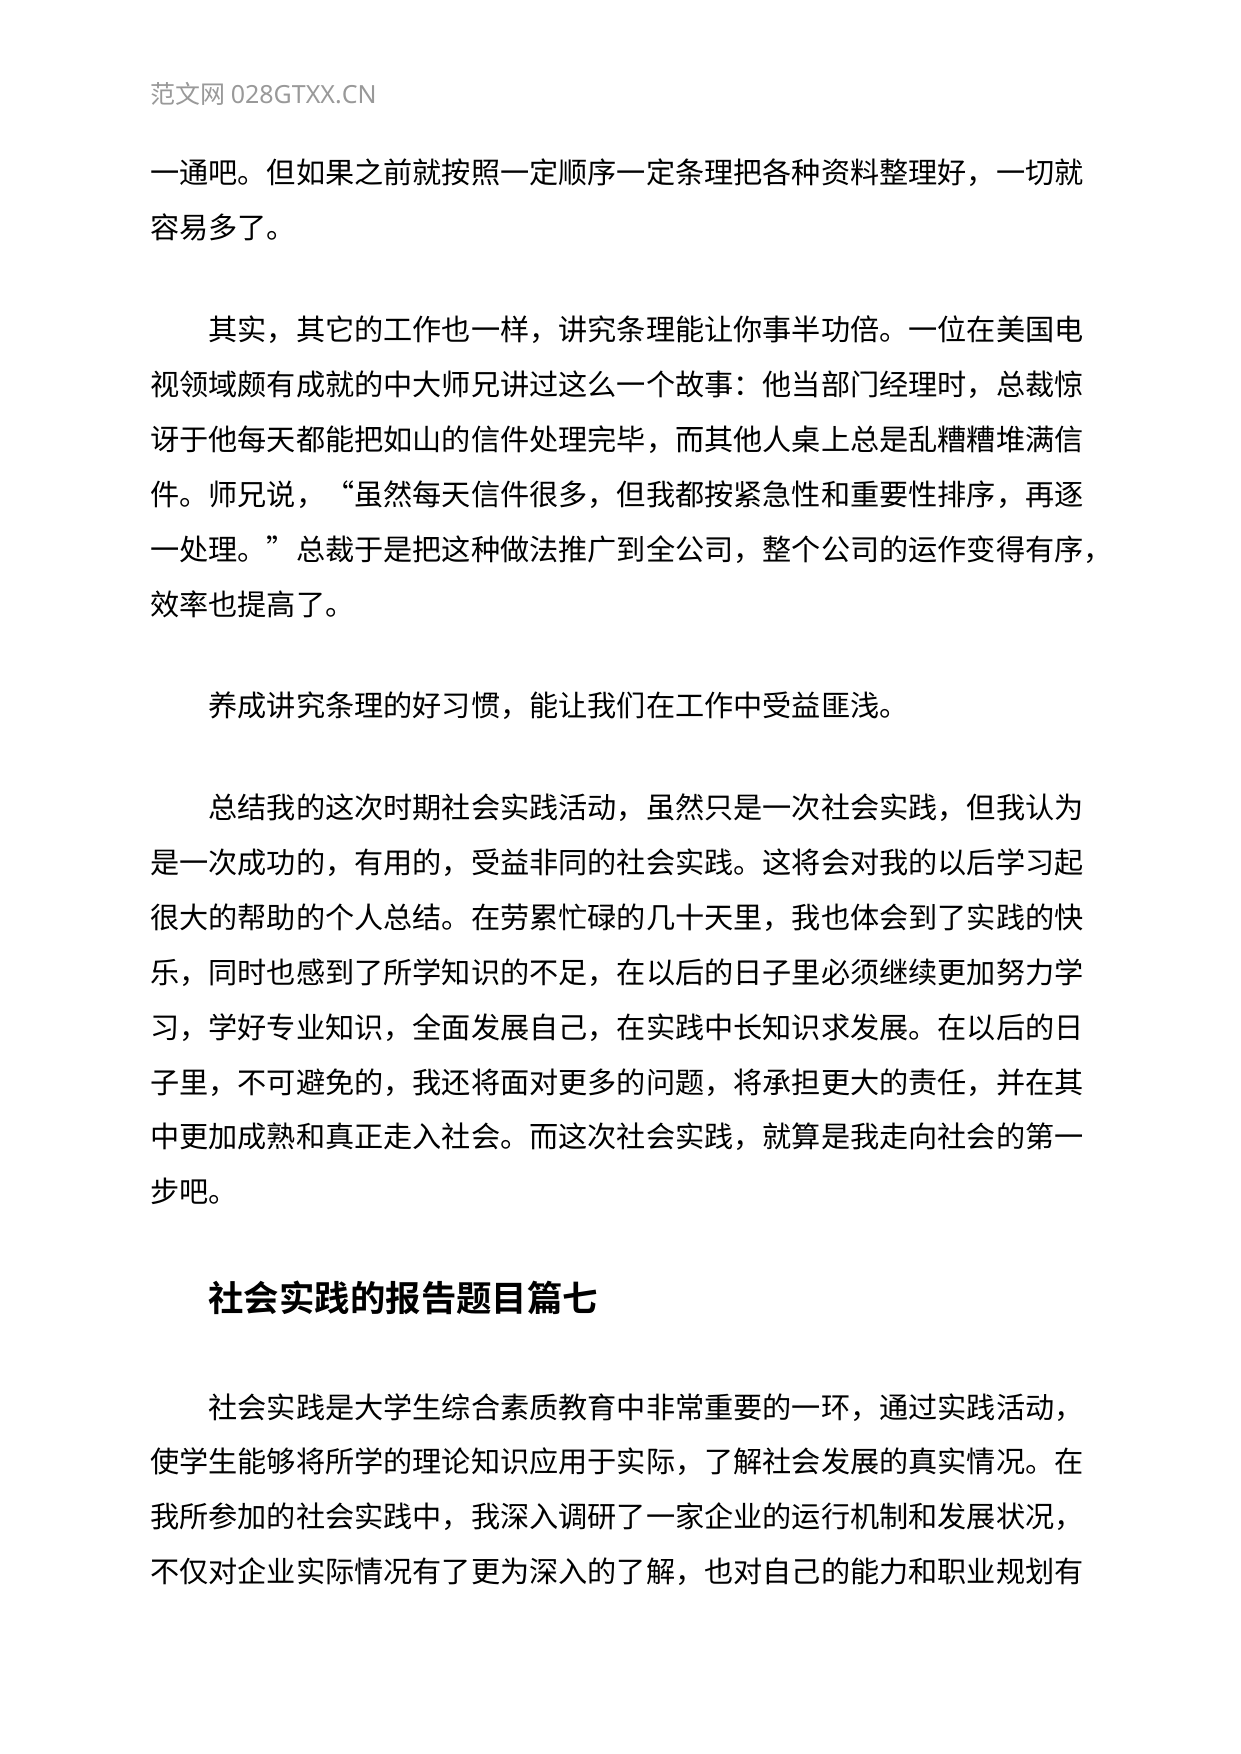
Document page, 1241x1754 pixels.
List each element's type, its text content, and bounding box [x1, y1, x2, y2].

text 其实，其它的工作也一样，讲究条理能让你事半功倍。一位在美国电视领域颇有成就的中大师兄讲过这么一个故事：他当部门经理时，总裁惊讶于他每天都能把如山的信件处理完毕，而其他人桌上总是乱糟糟堆满信件。师兄说，“虽然每天信件很多，但我都按紧急性和重要性排序，再逐一处理。”总裁于是把这种做法推广到全公司，整个公司的运作变得有序，效率也提高了。 [150, 307, 1090, 623]
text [150, 1384, 1090, 1591]
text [150, 150, 1090, 247]
text 养成讲究条理的好习惯，能让我们在工作中受益匪浅。 [150, 683, 1090, 725]
text 总结我的这次时期社会实践活动，虽然只是一次社会实践，但我认为是一次成功的，有用的，受益非同的社会实践。这将会对我的以后学习起很大的帮助的个人总结。在劳累忙碌的几十天里，我也体会到了实践的快乐，同时也感到了所学知识的不足，在以后的日子里必须继续更加努力学习，学好专业知识，全面发展自己，在实践中长知识求发展。在以后的日子里，不可避免的，我还将面对更多的问题，将承担更大的责任，并在其中更加成熟和真正走入社会。而这次社会实践，就算是我走向社会的第一步吧。 [150, 785, 1090, 1211]
text 社会实践的报告题目篇七 [150, 1271, 1090, 1322]
